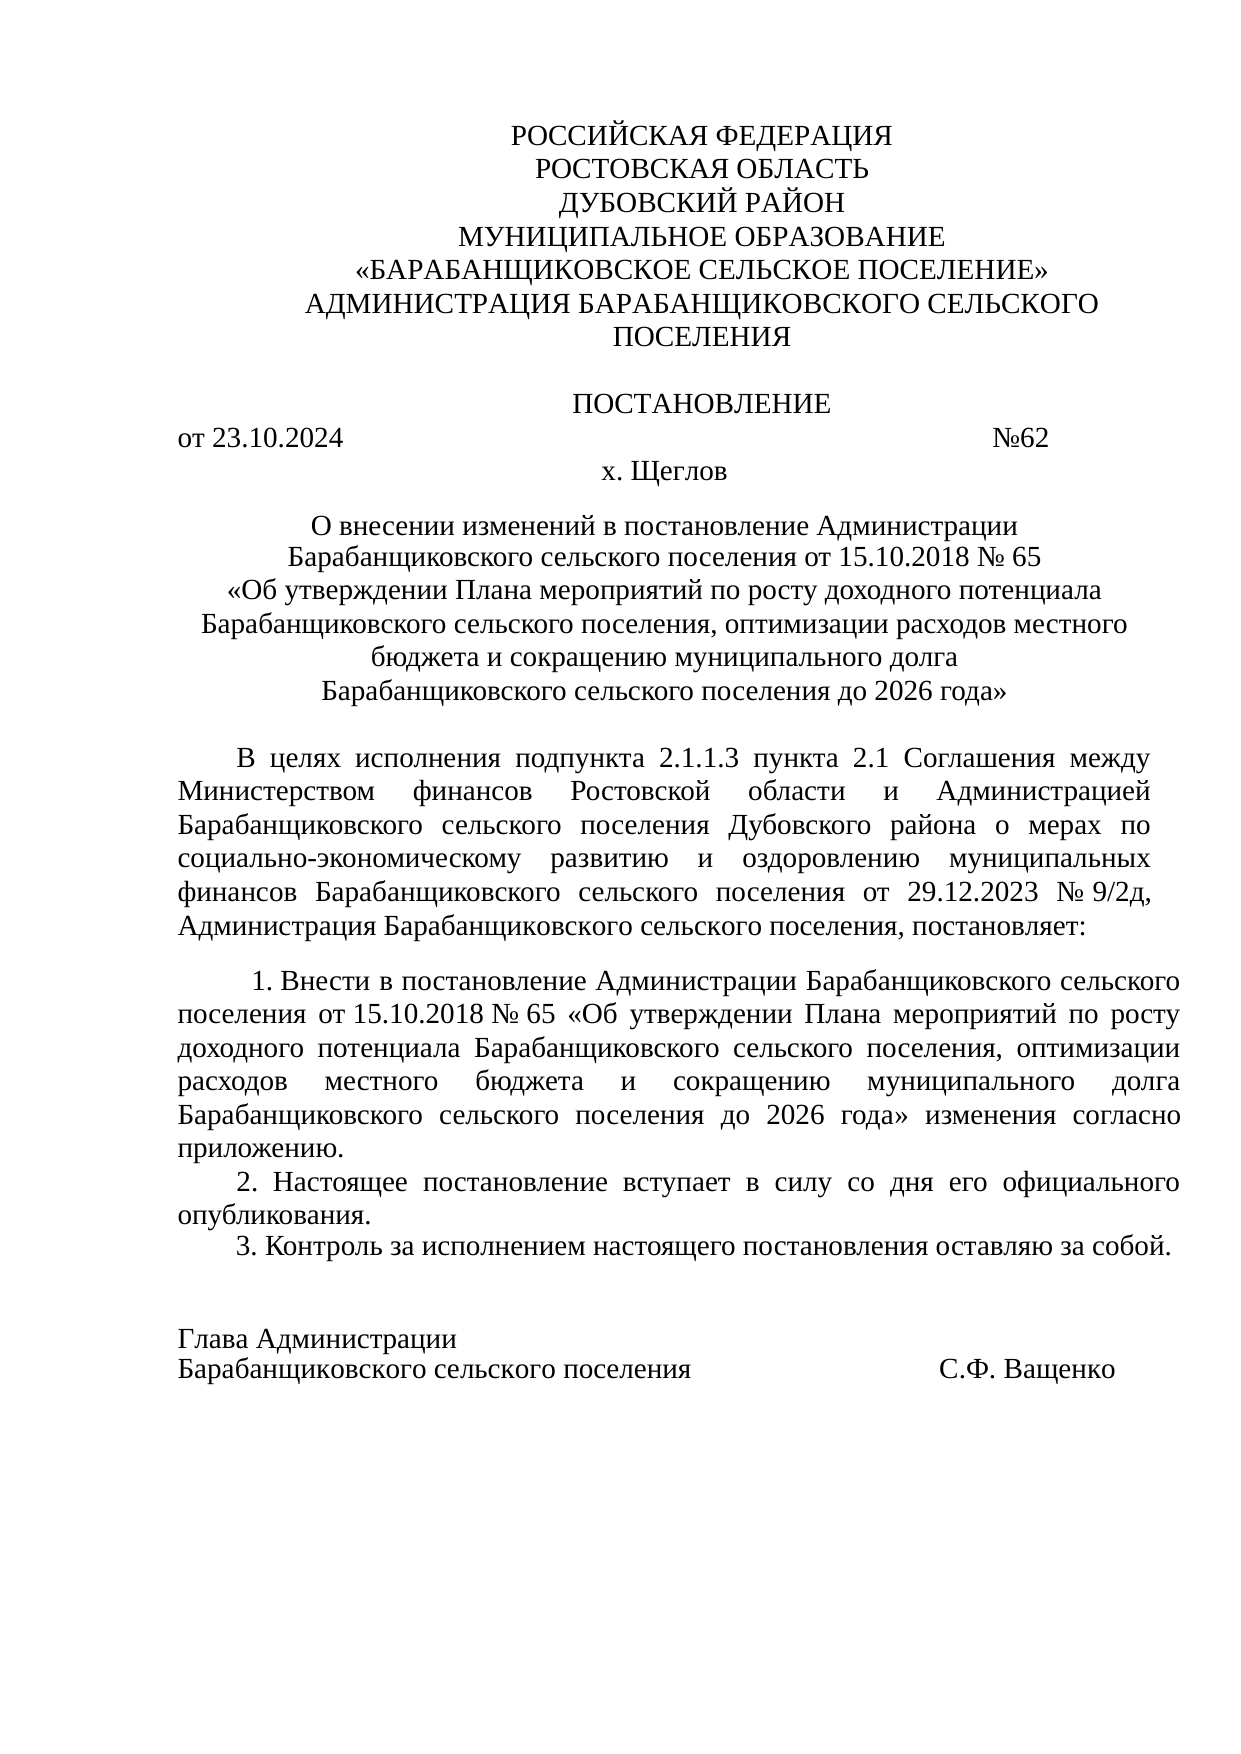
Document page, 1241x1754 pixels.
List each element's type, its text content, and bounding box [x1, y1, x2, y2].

text Барабанщиковского сельского поселения от 15.10.2018 № 65 [177, 542, 1152, 572]
text х. Щеглов [177, 453, 1152, 487]
list АДМИНИСТРАЦИЯ БАРАБАНЩИКОВСКОГО СЕЛЬСКОГО ПОСЕЛЕНИЯ [252, 286, 1152, 353]
list ПОСТАНОВЛЕНИЕ [252, 386, 1152, 420]
list ДУБОВСКИЙ РАЙОН [252, 185, 1152, 219]
text Глава Администрации [177, 1325, 682, 1355]
text 1. Внести в постановление Администрации Барабанщиковского сельского поселения от 15.10.2018 № 65 «Об утверждении Плана мероприятий по росту доходного потенциала Барабанщиковского сельского поселения, оптимизации расходов местного бюджета и сокращению муниципального долга Барабанщиковского сельского поселения до 2026 года» изменения согласно приложению. [177, 963, 1181, 1164]
list «БАРАБАНЩИКОВСКОЕ СЕЛЬСКОЕ ПОСЕЛЕНИЕ» [252, 252, 1152, 286]
list РОСТОВСКАЯ ОБЛАСТЬ [252, 152, 1152, 185]
text Барабанщиковского сельского поселения С.Ф. Ващенко [177, 1355, 1152, 1385]
text 2. Настоящее постановление вступает в силу со дня его официального опубликования. [177, 1164, 1181, 1231]
text 3. Контроль за исполнением настоящего постановления оставляю за собой. [177, 1231, 1181, 1261]
text «Об утверждении Плана мероприятий по росту доходного потенциала Барабанщиковского сельского поселения, оптимизации расходов местного бюджета и сокращению муниципального долга [177, 572, 1152, 673]
text В целях исполнения подпункта 2.1.1.3 пункта 2.1 Соглашения между Министерством финансов Ростовской области и Администрацией Барабанщиковского сельского поселения Дубовского района о мерах по социально-экономическому развитию и оздоровлению муниципальных финансов Барабанщиковского сельского поселения от 29.12.2023 № 9/2д, Администрация Барабанщиковского сельского поселения, постановляет: [177, 740, 1152, 941]
text Барабанщиковского сельского поселения до 2026 года» [177, 673, 1152, 706]
text О внесении изменений в постановление Администрации [177, 511, 1152, 542]
text от 23.10.2024 №62 [177, 420, 1152, 453]
list РОССИЙСКАЯ ФЕДЕРАЦИЯ [252, 118, 1152, 152]
list МУНИЦИПАЛЬНОЕ ОБРАЗОВАНИЕ [252, 219, 1152, 252]
